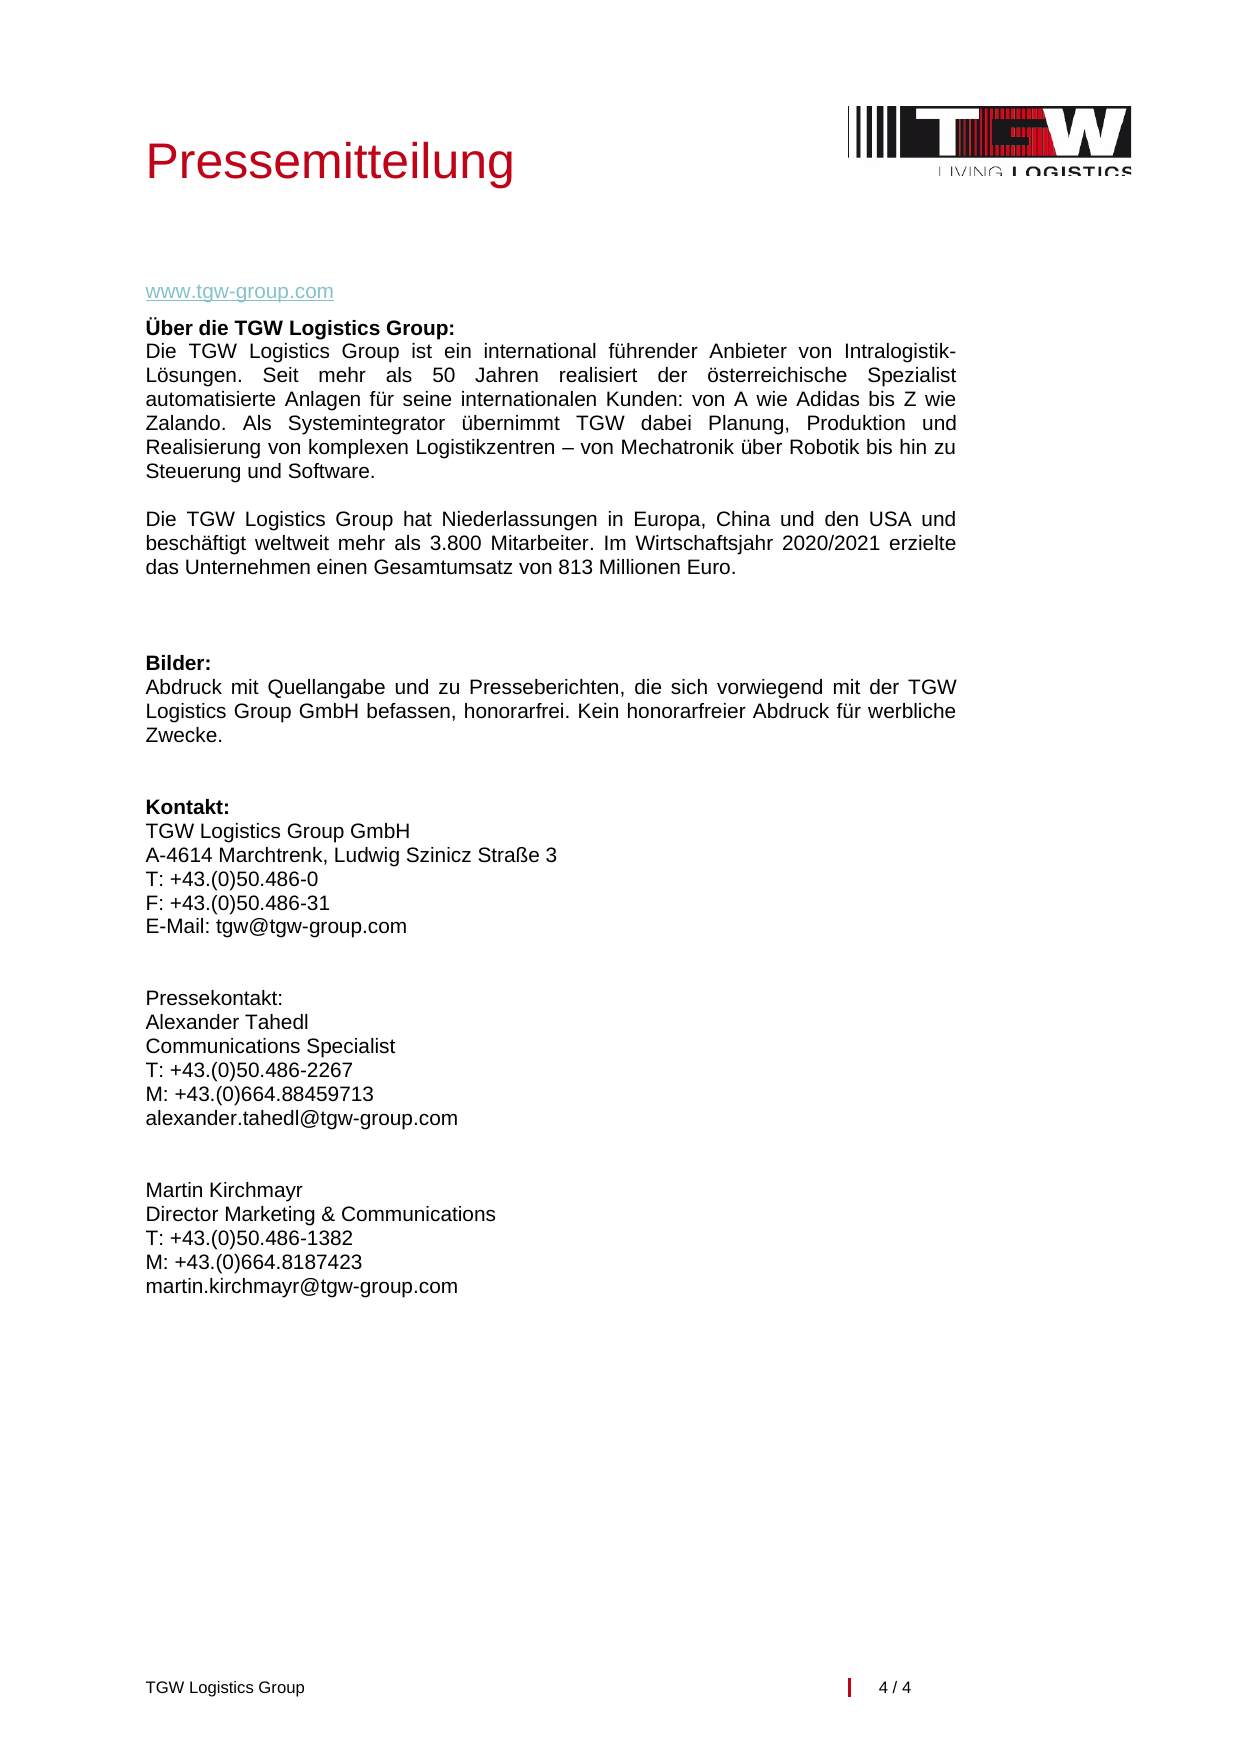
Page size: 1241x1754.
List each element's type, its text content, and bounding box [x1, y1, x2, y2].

text alexander.tahedl@tgw-group.com [145, 1106, 957, 1130]
text Über die TGW Logistics Group: [145, 315, 957, 339]
picture [846, 106, 1132, 176]
text Alexander Tahedl [145, 1010, 957, 1034]
text Abdruck mit Quellangabe und zu Presseberichten, die sich vorwiegend mit der TGW Logistics Group GmbH befassen, honorarfrei. Kein honorarfreier Abdruck für werbliche Zwecke. [145, 675, 957, 747]
text M: +43.(0)664.88459713 [145, 1082, 957, 1106]
text Communications Specialist [145, 1034, 957, 1058]
text Pressekontakt: [145, 986, 957, 1010]
text A-4614 Marchtrenk, Ludwig Szinicz Straße 3 [145, 842, 957, 866]
text T: +43.(0)50.486-2267 [145, 1058, 957, 1082]
text F: +43.(0)50.486-31 [145, 890, 957, 914]
text Bilder: [145, 651, 957, 675]
text martin.kirchmayr@tgw-group.com [145, 1274, 957, 1298]
text www.tgw-group.com [145, 279, 957, 303]
text E-Mail: tgw@tgw-group.com [145, 914, 957, 938]
text T: +43.(0)50.486-0 [145, 866, 957, 890]
text Die TGW Logistics Group hat Niederlassungen in Europa, China und den USA und beschäftigt weltweit mehr als 3.800 Mitarbeiter. Im Wirtschaftsjahr 2020/2021 erzielte das Unternehmen einen Gesamtumsatz von 813 Millionen Euro. [145, 507, 957, 579]
text Director Marketing & Communications [145, 1202, 957, 1226]
text M: +43.(0)664.8187423 [145, 1250, 957, 1274]
text TGW Logistics Group GmbH [145, 818, 957, 842]
text Martin Kirchmayr [145, 1178, 957, 1202]
text T: +43.(0)50.486-1382 [145, 1226, 957, 1250]
text Kontakt: [145, 794, 957, 818]
text Die TGW Logistics Group ist ein international führender Anbieter von Intralogistik-Lösungen. Seit mehr als 50 Jahren realisiert der österreichische Spezialist automatisierte Anlagen für seine internationalen Kunden: von A wie Adidas bis Z wie Zalando. Als Systemintegrator übernimmt TGW dabei Planung, Produktion und Realisierung von komplexen Logistikzentren – von Mechatronik über Robotik bis hin zu Steuerung und Software. [145, 339, 957, 483]
